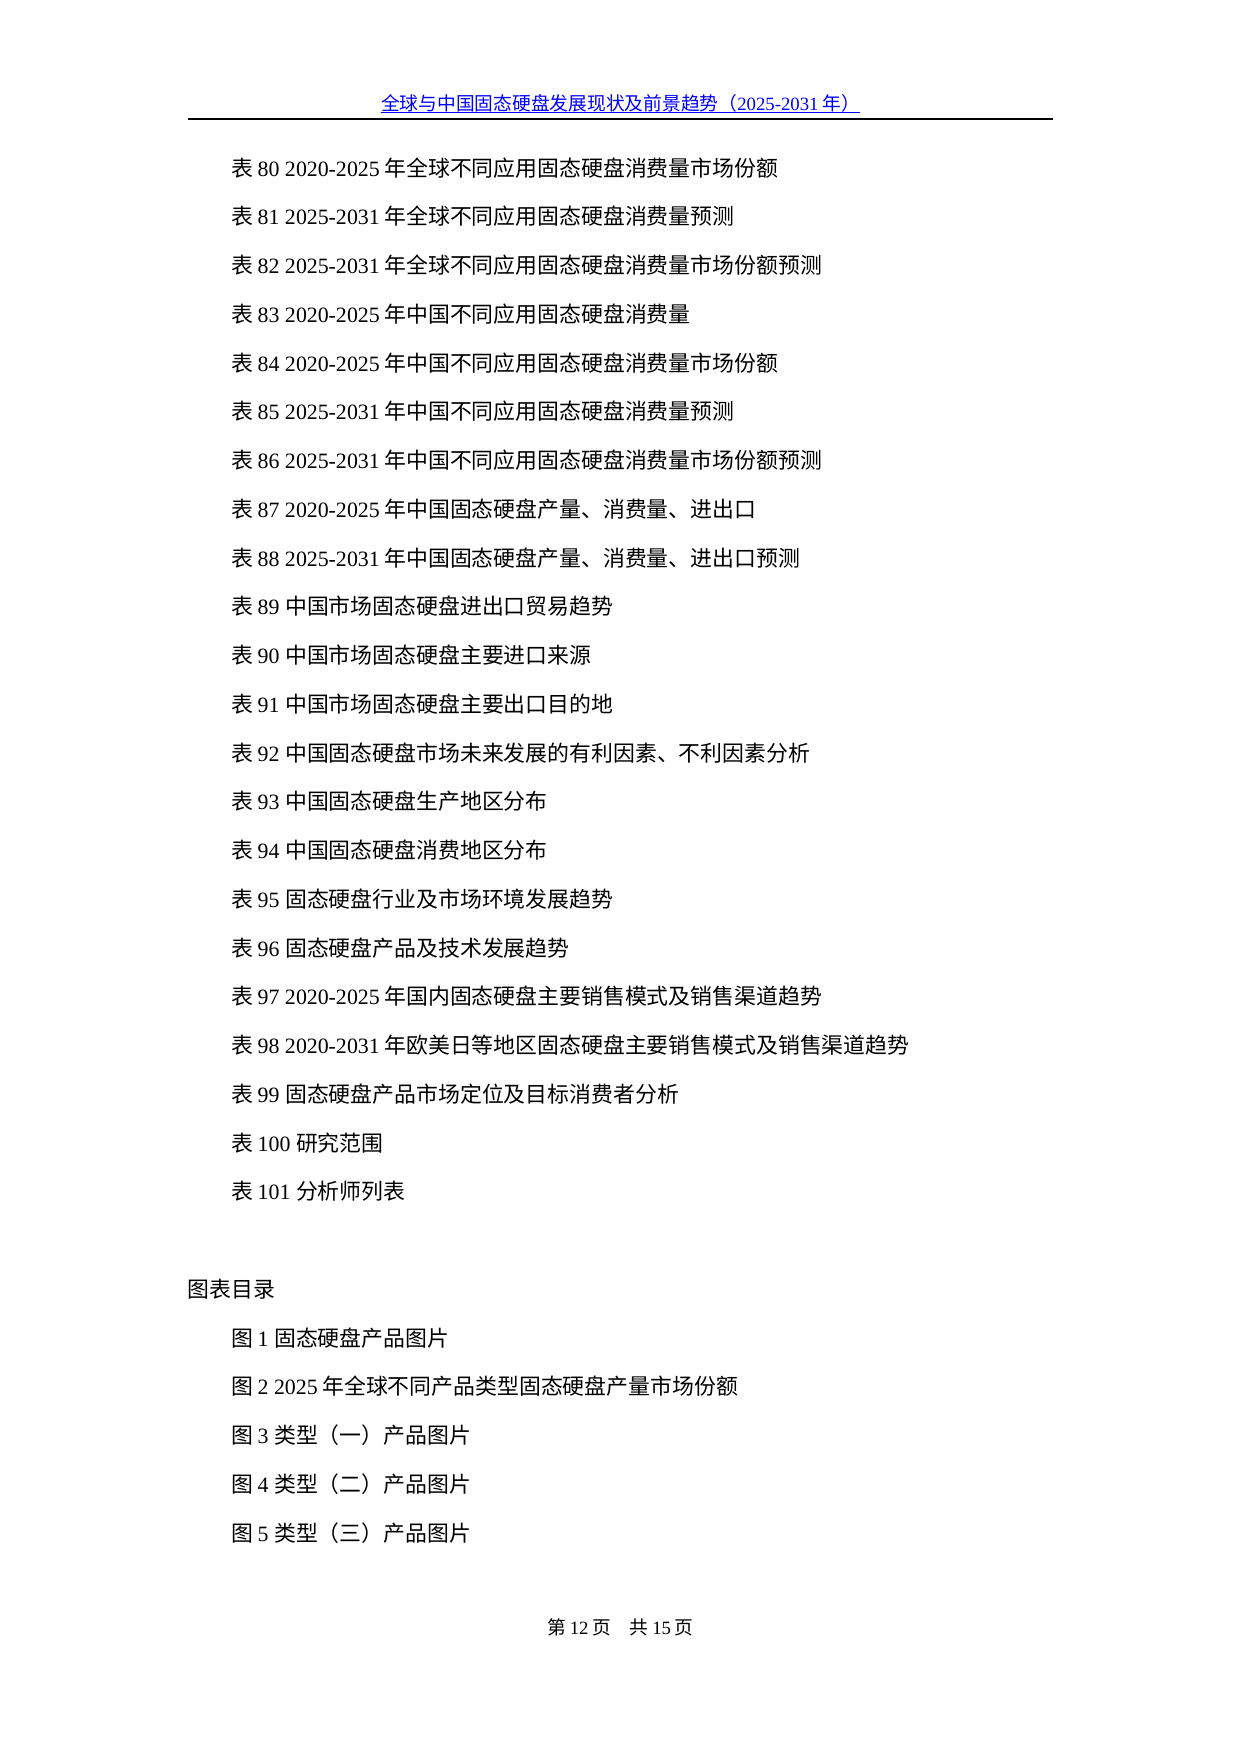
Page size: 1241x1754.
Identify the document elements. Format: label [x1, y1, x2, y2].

text [187, 150, 1053, 1548]
